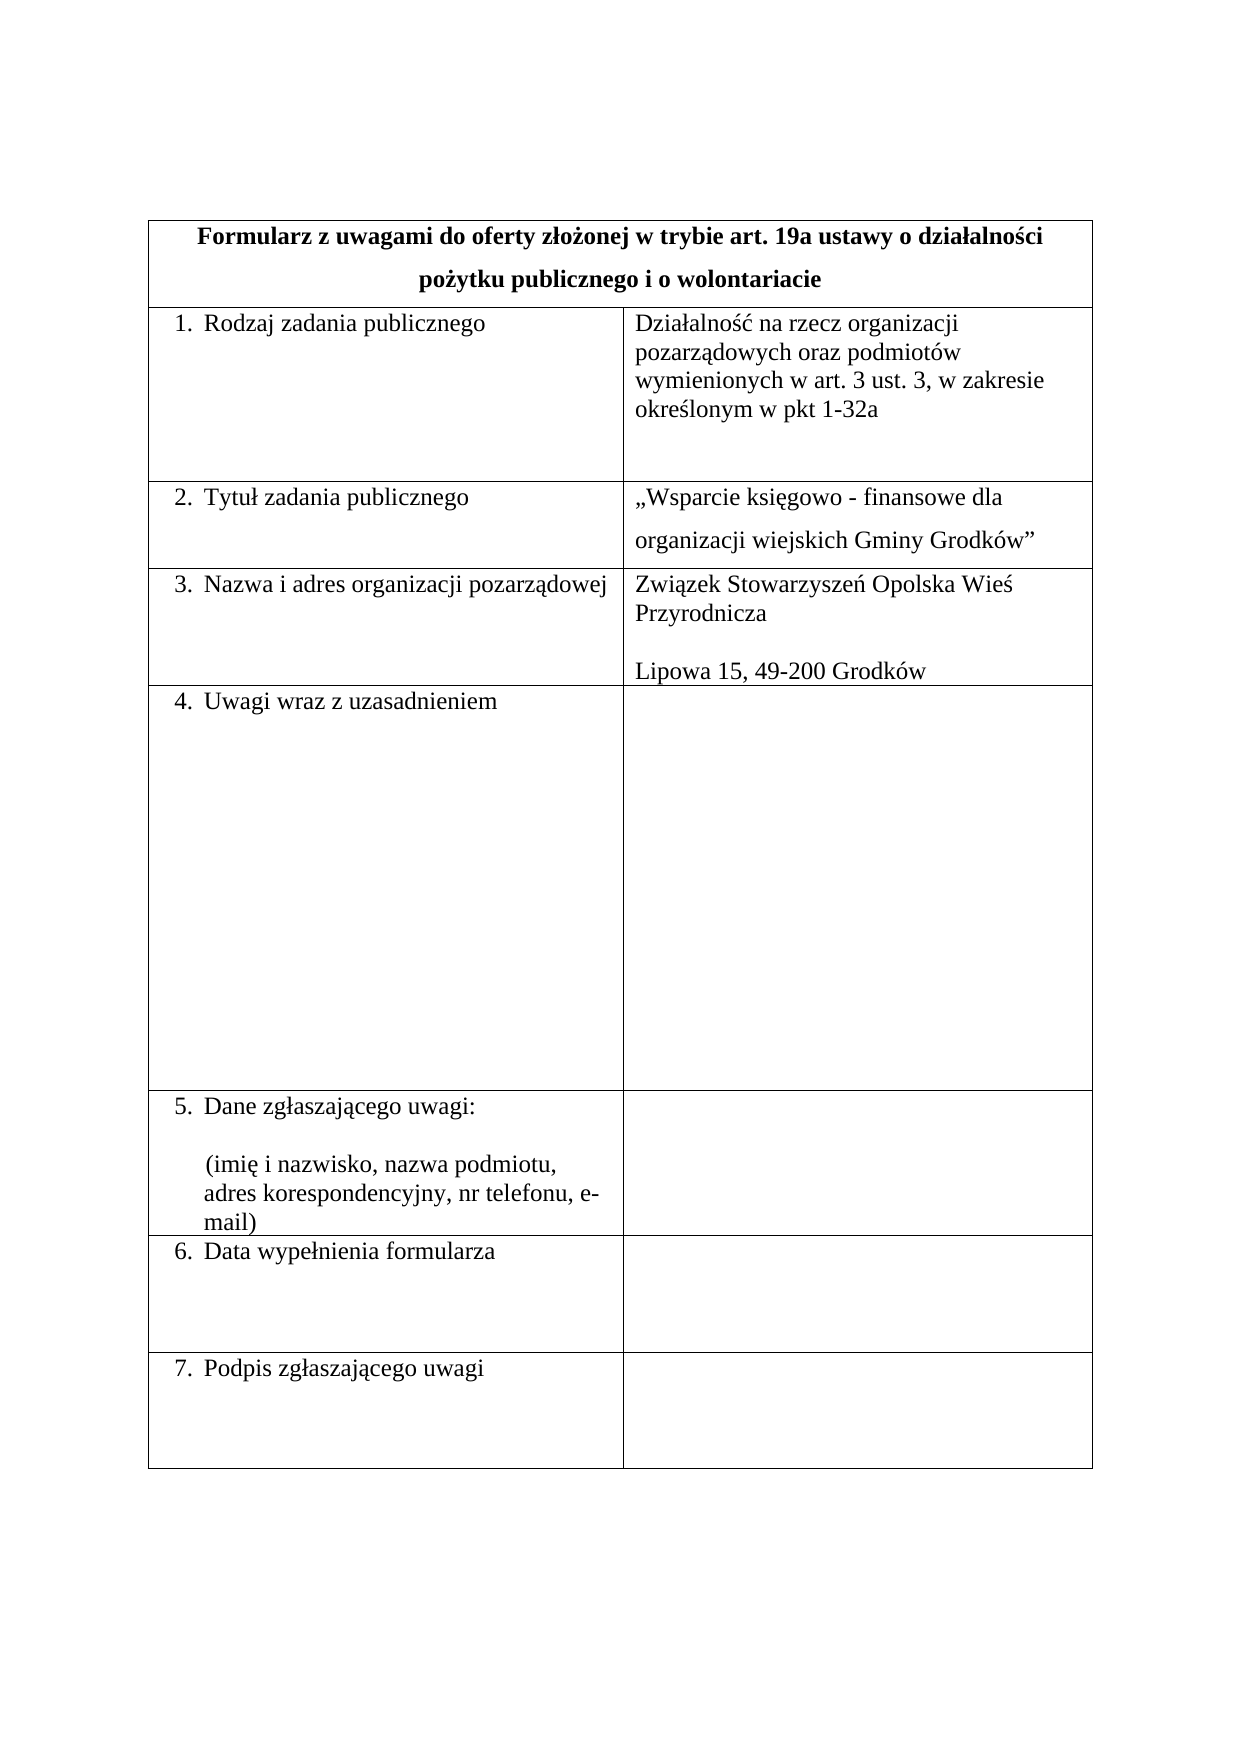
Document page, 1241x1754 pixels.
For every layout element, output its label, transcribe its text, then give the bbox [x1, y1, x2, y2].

table_cell [624, 1091, 1092, 1235]
table_cell Podpis zgłaszającego uwagi [149, 1353, 623, 1468]
table_cell Uwagi wraz z uzasadnieniem [149, 686, 623, 1090]
table_cell Data wypełnienia formularza [149, 1236, 623, 1352]
table_cell „Wsparcie księgowo - finansowe dla organizacji wiejskich Gminy Grodków” [624, 482, 1092, 568]
table_cell Tytuł zadania publicznego [149, 482, 623, 568]
table_cell Rodzaj zadania publicznego [149, 308, 623, 481]
table_cell [624, 1236, 1092, 1352]
table_cell Dane zgłaszającego uwagi: (imię i nazwisko, nazwa podmiotu, adres korespondencyjny, nr telefonu, e-mail) [149, 1091, 623, 1235]
table_cell Związek Stowarzyszeń Opolska Wieś Przyrodnicza Lipowa 15, 49-200 Grodków [624, 569, 1092, 685]
table_header Formularz z uwagami do oferty złożonej w trybie art. 19a ustawy o działalności pożytku publicznego i o wolontariacie [149, 221, 1092, 307]
table_cell [624, 1353, 1092, 1468]
table_cell Nazwa i adres organizacji pozarządowej [149, 569, 623, 685]
table_cell Działalność na rzecz organizacji pozarządowych oraz podmiotów wymienionych w art. 3 ust. 3, w zakresie określonym w pkt 1-32a [624, 308, 1092, 481]
table_cell [624, 686, 1092, 1090]
